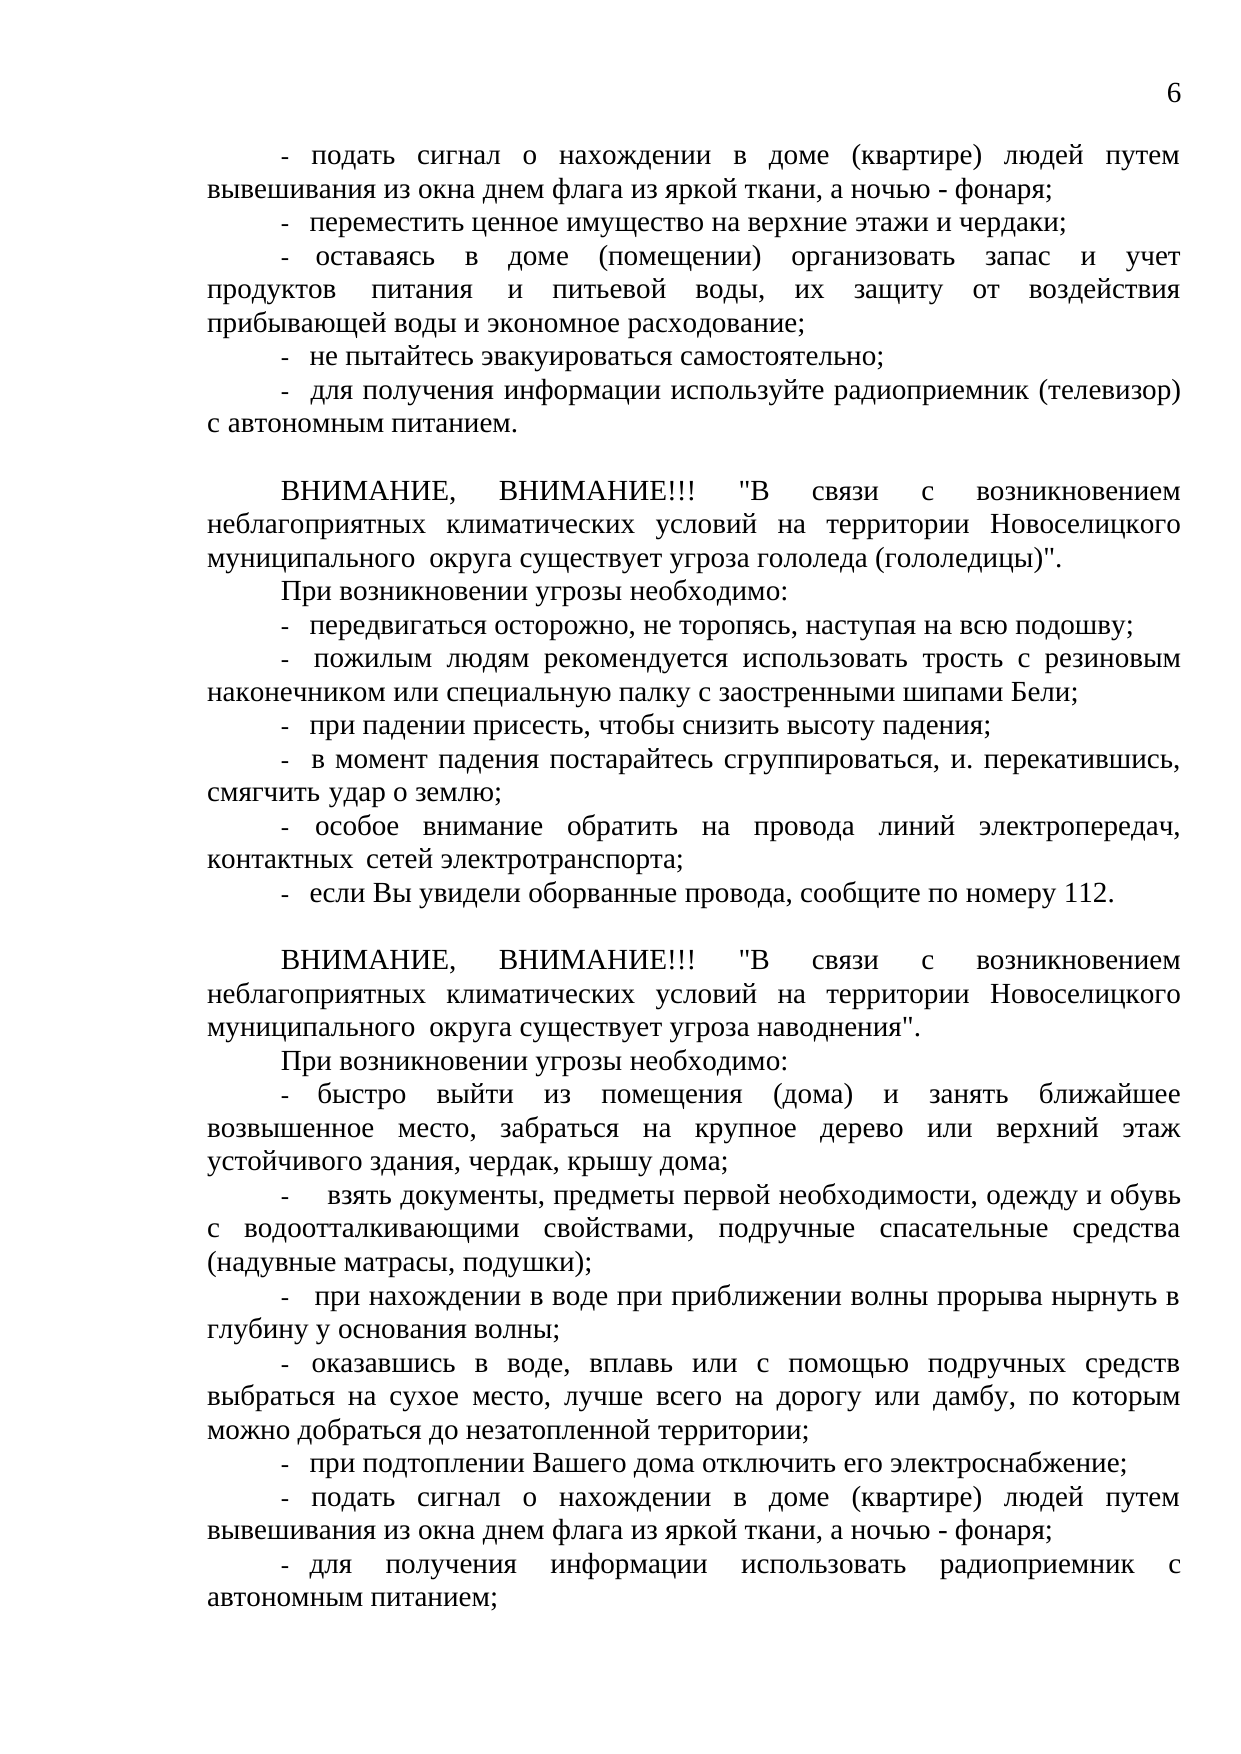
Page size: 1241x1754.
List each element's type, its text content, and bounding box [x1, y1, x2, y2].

list быстро выйти из помещения (дома) и занять ближайшее возвышенное место, забраться на крупное дерево или верхний этаж устойчивого здания, чердак, крышу дома; [207, 1076, 1181, 1177]
list оставаясь в доме (помещении) организовать запас и учет продуктов питания и питьевой воды, их защиту от воздействия прибывающей воды и экономное расходование; [207, 238, 1181, 338]
list переместить ценное имущество на верхние этажи и чердаки; [207, 204, 1181, 238]
list подать сигнал о нахождении в доме (квартире) людей путем вывешивания из окна днем флага из яркой ткани, а ночью - фонаря; [207, 137, 1181, 204]
text При возникновении угрозы необходимо: [207, 573, 1181, 607]
list взять документы, предметы первой необходимости, одежду и обувь с водоотталкивающими свойствами, подручные спасательные средства (надувные матрасы, подушки); [207, 1177, 1181, 1278]
text ВНИМАНИЕ, ВНИМАНИЕ!!! "В связи с возникновением неблагоприятных климатических условий на территории Новоселицкого муниципального округа существует угроза гололеда (гололедицы)". [207, 473, 1181, 573]
list для получения информации используйте радиоприемник (телевизор) с автономным питанием. [207, 372, 1181, 439]
list в момент падения постарайтесь сгруппироваться, и. перекатившись, смягчить удар о землю; [207, 741, 1181, 808]
list пожилым людям рекомендуется использовать трость с резиновым наконечником или специальную палку с заостренными шипами Бели; [207, 640, 1181, 707]
list при подтоплении Вашего дома отключить его электроснабжение; [207, 1445, 1181, 1479]
list для получения информации использовать радиоприемник с автономным питанием; [207, 1546, 1181, 1613]
list если Вы увидели оборванные провода, сообщите по номеру 112. [207, 875, 1181, 909]
list при нахождении в воде при приближении волны прорыва нырнуть в глубину у основания волны; [207, 1278, 1181, 1345]
text При возникновении угрозы необходимо: [207, 1043, 1181, 1076]
text ВНИМАНИЕ, ВНИМАНИЕ!!! "В связи с возникновением неблагоприятных климатических условий на территории Новоселицкого муниципального округа существует угроза наводнения". [207, 942, 1181, 1043]
list оказавшись в воде, вплавь или с помощью подручных средств выбраться на сухое место, лучше всего на дорогу или дамбу, по которым можно добраться до незатопленной территории; [207, 1345, 1181, 1445]
list при падении присесть, чтобы снизить высоту падения; [207, 707, 1181, 741]
list передвигаться осторожно, не торопясь, наступая на всю подошву; [207, 607, 1181, 640]
list подать сигнал о нахождении в доме (квартире) людей путем вывешивания из окна днем флага из яркой ткани, а ночью - фонаря; [207, 1479, 1181, 1546]
list особое внимание обратить на провода линий электропередач, контактных сетей электротранспорта; [207, 808, 1181, 875]
list не пытайтесь эвакуироваться самостоятельно; [207, 338, 1181, 372]
